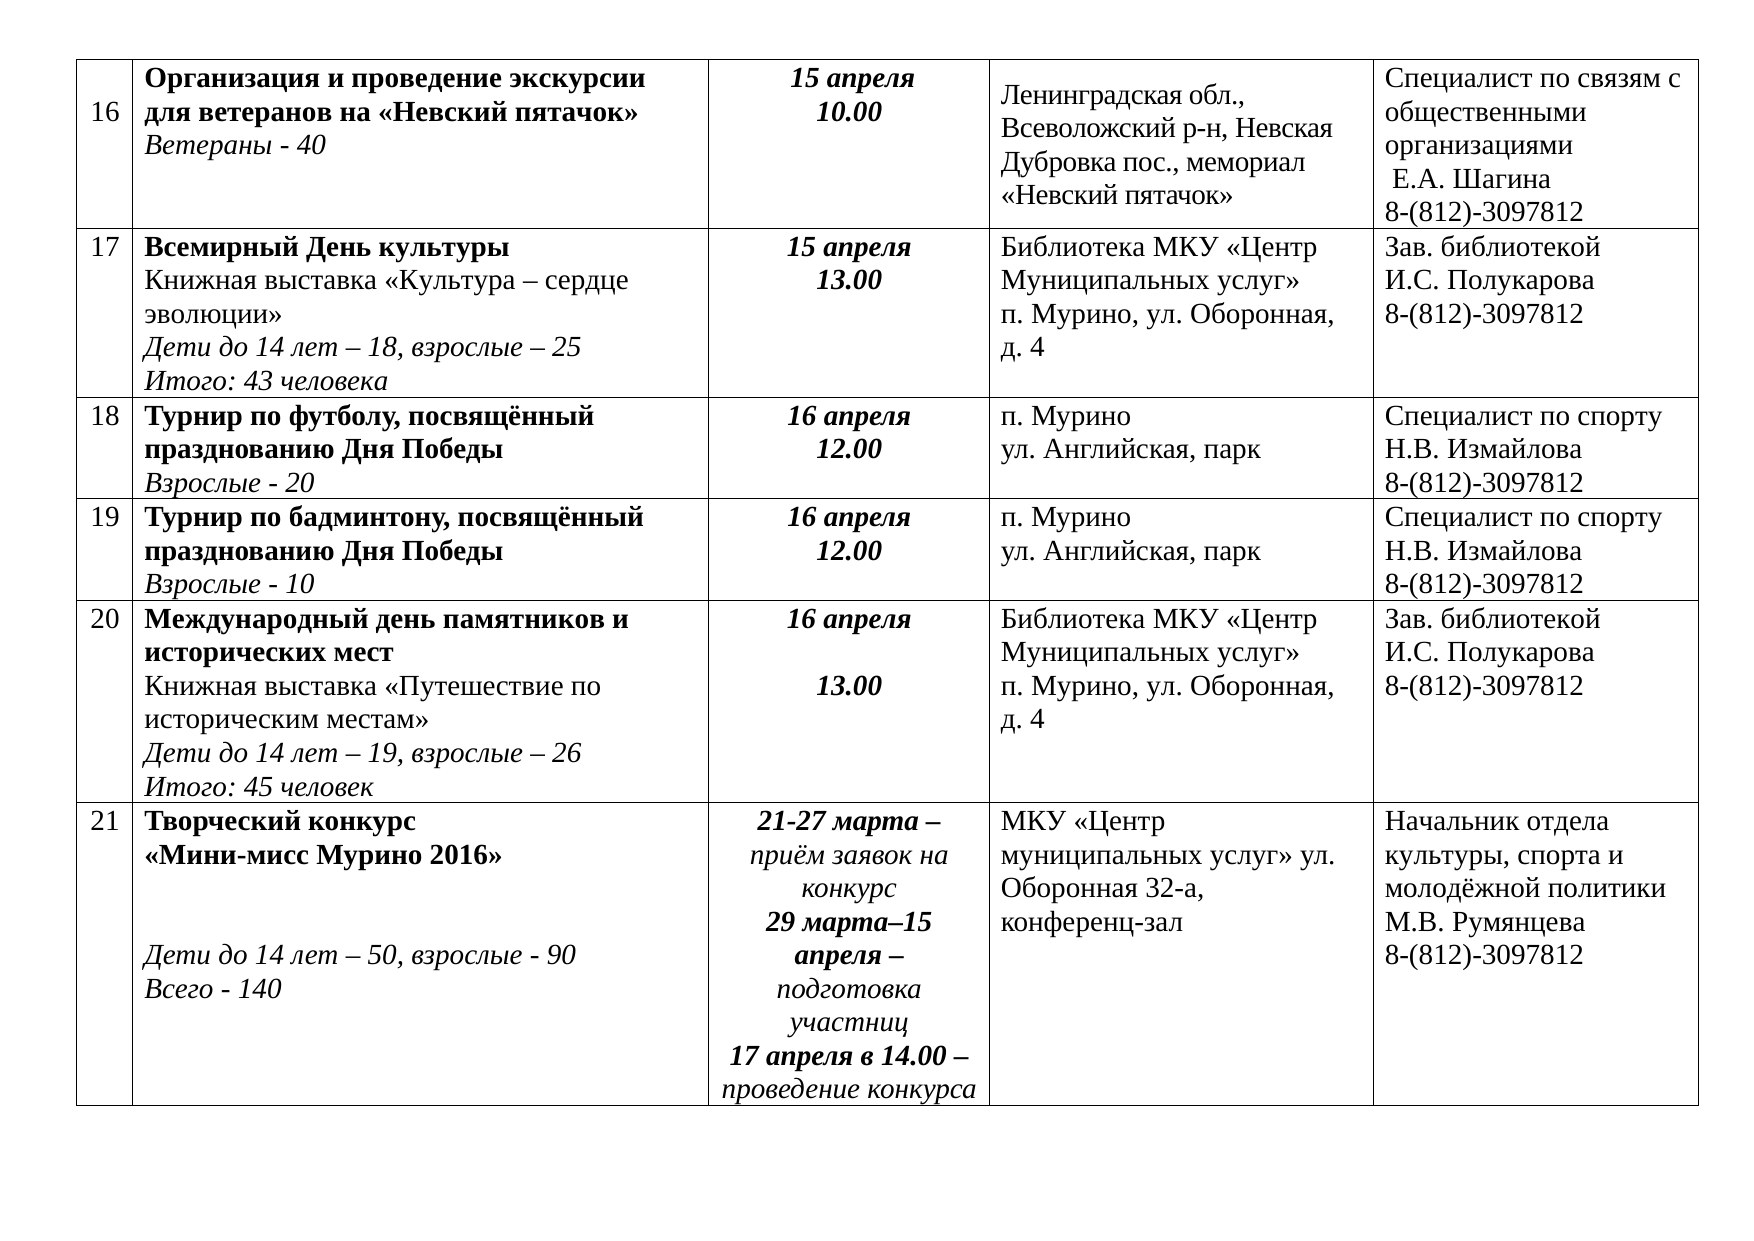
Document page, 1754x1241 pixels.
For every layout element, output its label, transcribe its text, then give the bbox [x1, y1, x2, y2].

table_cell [990, 803, 1373, 1105]
table_cell п. Мурино ул. Английская, парк [990, 398, 1373, 498]
table_cell Зав. библиотекой И.С. Полукарова 8-(812)-3097812 [1374, 229, 1698, 397]
table_cell 19 [77, 499, 132, 600]
table_cell Специалист по спорту Н.В. Измайлова 8-(812)-3097812 [1374, 499, 1698, 600]
table_cell Специалист по спорту Н.В. Измайлова 8-(812)-3097812 [1374, 398, 1698, 498]
table_cell Зав. библиотекой И.С. Полукарова 8-(812)-3097812 [1374, 601, 1698, 802]
table_cell 15 апреля 13.00 [709, 229, 989, 397]
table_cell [1374, 803, 1698, 1105]
table_cell п. Мурино ул. Английская, парк [990, 499, 1373, 600]
table_cell Специалист по связям с общественными организациями Е.А. Шагина 8-(812)-3097812 [1374, 60, 1698, 228]
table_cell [709, 803, 989, 1105]
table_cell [133, 803, 708, 1105]
table_cell 15 апреля 10.00 [709, 60, 989, 228]
table_cell 16 апреля 12.00 [709, 499, 989, 600]
table_cell 18 [77, 398, 132, 498]
table_cell Турнир по бадминтону, посвящённый празднованию Дня Победы Взрослые - 10 [133, 499, 708, 600]
table_cell Библиотека МКУ «Центр Муниципальных услуг» п. Мурино, ул. Оборонная, д. 4 [990, 601, 1373, 802]
table_cell Библиотека МКУ «Центр Муниципальных услуг» п. Мурино, ул. Оборонная, д. 4 [990, 229, 1373, 397]
table_cell Организация и проведение экскурсии для ветеранов на «Невский пятачок» Ветераны - 40 [133, 60, 708, 228]
table_cell 16 апреля 13.00 [709, 601, 989, 802]
table_cell Ленинградская обл., Всеволожский р-н, Невская Дубровка пос., мемориал «Невский пятачок» [990, 60, 1373, 228]
table_cell Международный день памятников и исторических мест Книжная выставка «Путешествие по историческим местам» Дети до 14 лет – 19, взрослые – 26 Итого: 45 человек [133, 601, 708, 802]
table_cell Всемирный День культуры Книжная выставка «Культура – сердце эволюции» Дети до 14 лет – 18, взрослые – 25 Итого: 43 человека [133, 229, 708, 397]
table_cell Турнир по футболу, посвящённый празднованию Дня Победы Взрослые - 20 [133, 398, 708, 498]
table_cell 17 [77, 229, 132, 397]
table_cell 20 [77, 601, 132, 802]
table_cell 16 апреля 12.00 [709, 398, 989, 498]
table_cell 21 [77, 803, 132, 1105]
table_cell 16 [77, 60, 132, 228]
